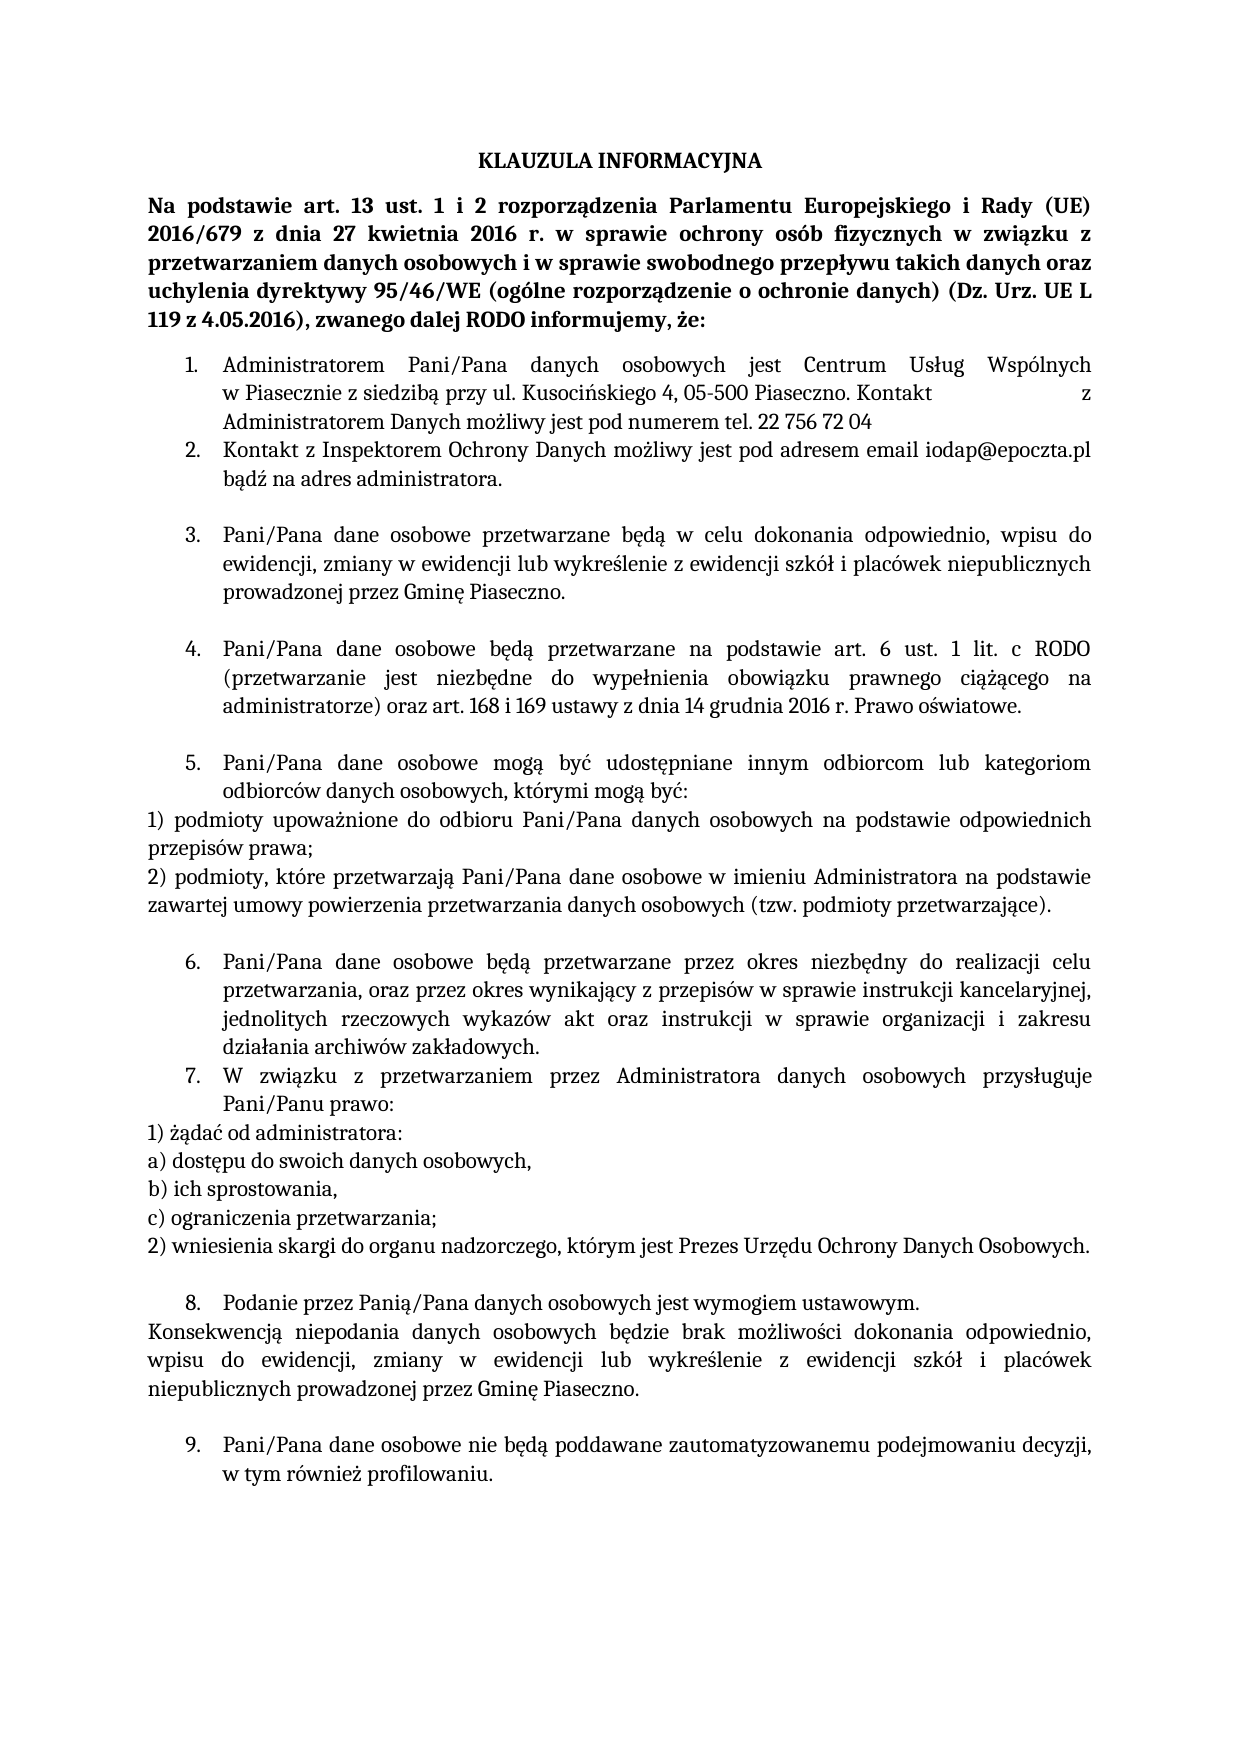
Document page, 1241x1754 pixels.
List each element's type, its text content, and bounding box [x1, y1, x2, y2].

list 1) żądać od administratora: [148, 1119, 1093, 1146]
list 1) podmioty upoważnione do odbioru Pani/Pana danych osobowych na podstawie odpowiednich przepisów prawa; [148, 807, 1093, 861]
text KLAUZULA INFORMACYJNA [148, 148, 1093, 174]
list W związku z przetwarzaniem przez Administratora danych osobowych przysługuje Pani/Panu prawo: [185, 1062, 1093, 1117]
list 2) podmioty, które przetwarzają Pani/Pana dane osobowe w imieniu Administratora na podstawie zawartej umowy powierzenia przetwarzania danych osobowych (tzw. podmioty przetwarzające). [148, 863, 1093, 918]
list Pani/Pana dane osobowe mogą być udostępniane innym odbiorcom lub kategoriom odbiorców danych osobowych, którymi mogą być: [185, 750, 1093, 804]
list a) dostępu do swoich danych osobowych, [148, 1148, 1093, 1174]
list Kontakt z Inspektorem Ochrony Danych możliwy jest pod adresem email iodap@epoczta.pl bądź na adres administratora. [185, 437, 1093, 492]
list Pani/Pana dane osobowe będą przetwarzane przez okres niezbędny do realizacji celu przetwarzania, oraz przez okres wynikający z przepisów w sprawie instrukcji kancelaryjnej, jednolitych rzeczowych wykazów akt oraz instrukcji w sprawie organizacji i zakresu działania archiwów zakładowych. [185, 949, 1093, 1060]
list Administratorem Pani/Pana danych osobowych jest Centrum Usług Wspólnych w Piasecznie z siedzibą przy ul. Kusocińskiego 4, 05-500 Piaseczno. Kontakt z Administratorem Danych możliwy jest pod numerem tel. 22 756 72 04 [185, 352, 1093, 435]
list c) ograniczenia przetwarzania; [148, 1205, 1093, 1231]
list 2) wniesienia skargi do organu nadzorczego, którym jest Prezes Urzędu Ochrony Danych Osobowych. [148, 1233, 1093, 1259]
list Pani/Pana dane osobowe przetwarzane będą w celu dokonania odpowiednio, wpisu do ewidencji, zmiany w ewidencji lub wykreślenie z ewidencji szkół i placówek niepublicznych prowadzonej przez Gminę Piaseczno. [185, 522, 1093, 605]
list Pani/Pana dane osobowe nie będą poddawane zautomatyzowanemu podejmowaniu decyzji, w tym również profilowaniu. [185, 1432, 1093, 1487]
list b) ich sprostowania, [148, 1176, 1093, 1203]
text Na podstawie art. 13 ust. 1 i 2 rozporządzenia Parlamentu Europejskiego i Rady (UE) 2016/679 z dnia 27 kwietnia 2016 r. w sprawie ochrony osób fizycznych w związku z przetwarzaniem danych osobowych i w sprawie swobodnego przepływu takich danych oraz uchylenia dyrektywy 95/46/WE (ogólne rozporządzenie o ochronie danych) (Dz. Urz. UE L 119 z 4.05.2016), zwanego dalej RODO informujemy, że: [148, 193, 1093, 333]
list Pani/Pana dane osobowe będą przetwarzane na podstawie art. 6 ust. 1 lit. c RODO (przetwarzanie jest niezbędne do wypełnienia obowiązku prawnego ciążącego na administratorze) oraz art. 168 i 169 ustawy z dnia 14 grudnia 2016 r. Prawo oświatowe. [185, 636, 1093, 719]
list Konsekwencją niepodania danych osobowych będzie brak możliwości dokonania odpowiednio, wpisu do ewidencji, zmiany w ewidencji lub wykreślenie z ewidencji szkół i placówek niepublicznych prowadzonej przez Gminę Piaseczno. [148, 1318, 1093, 1402]
list Podanie przez Panią/Pana danych osobowych jest wymogiem ustawowym. [185, 1290, 1093, 1316]
